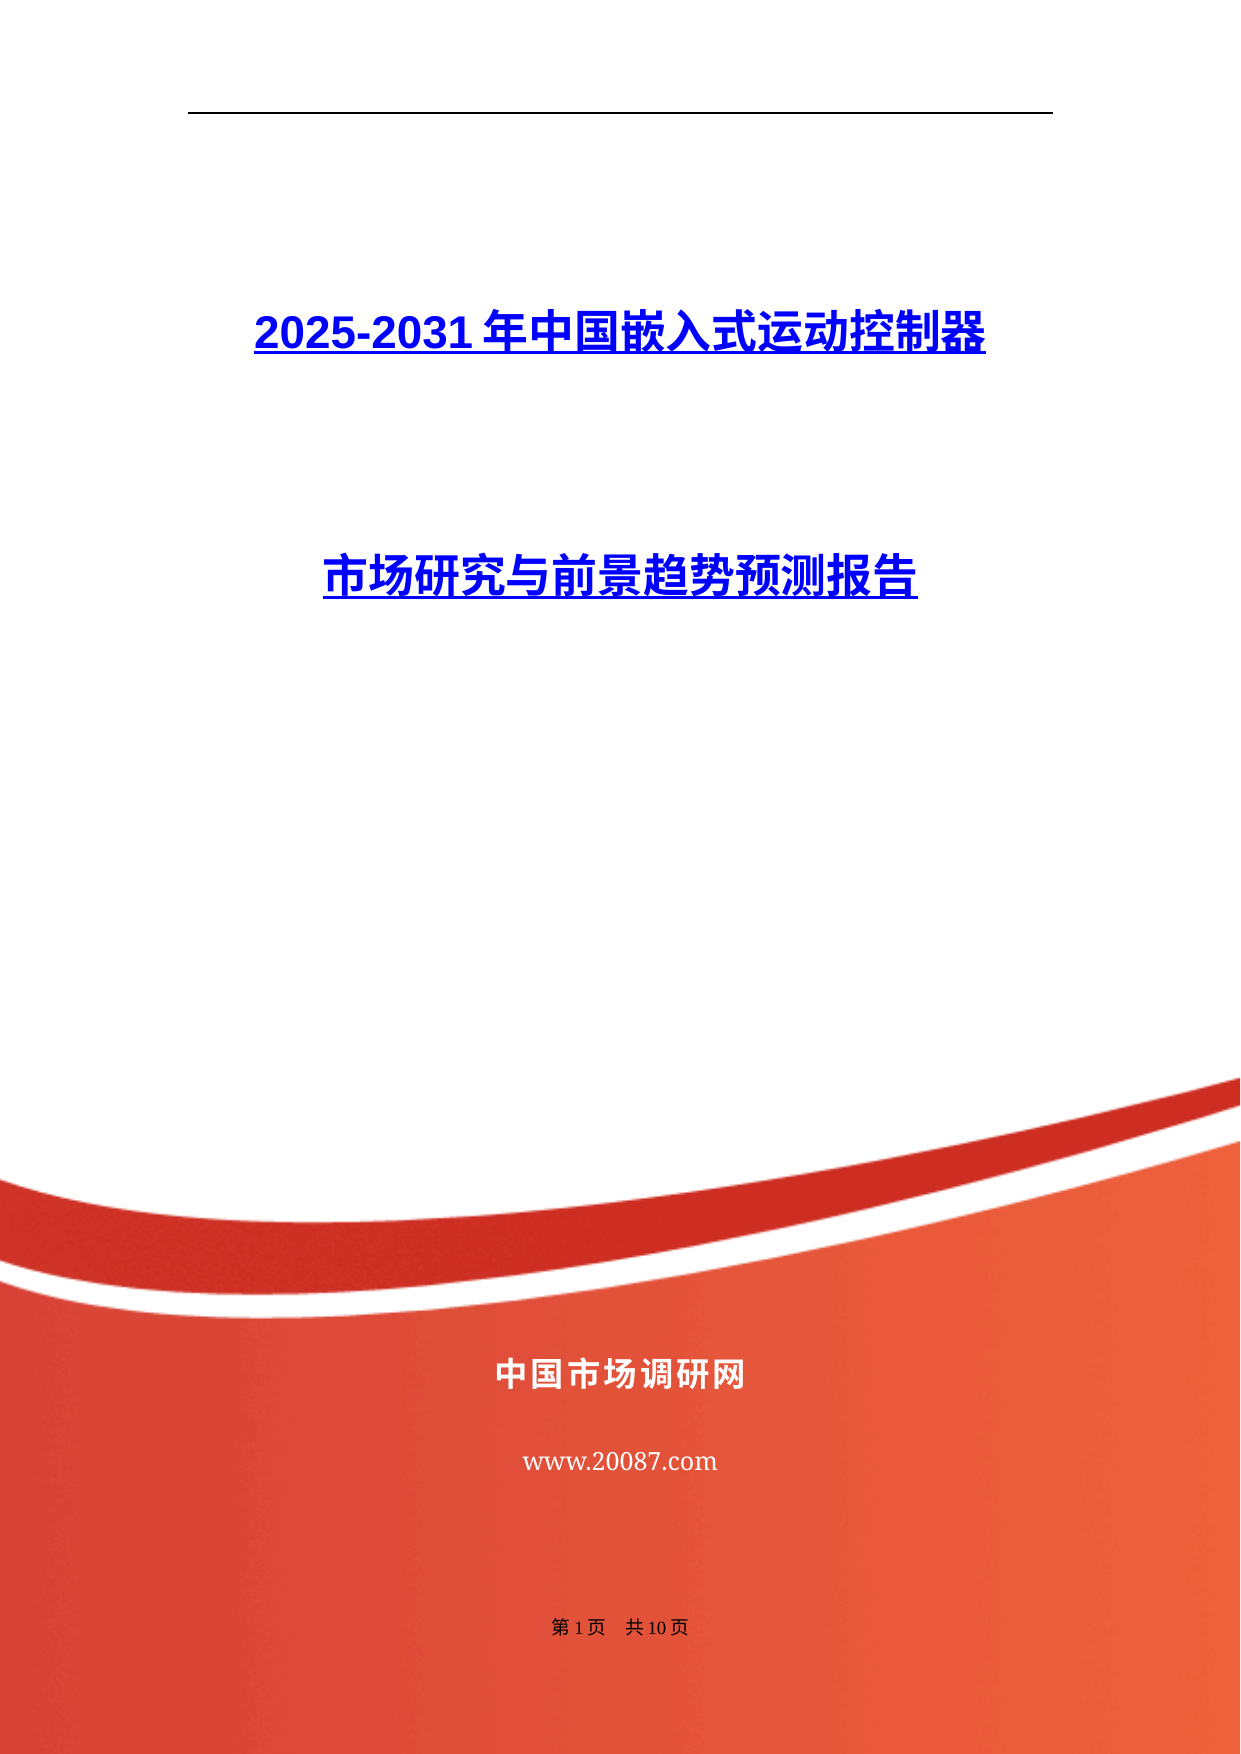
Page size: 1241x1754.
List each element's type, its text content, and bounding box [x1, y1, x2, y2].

text www.20087.com [187, 1428, 1053, 1493]
picture [0, 1006, 1241, 1754]
table_header 2025-2031年中国嵌入式运动控制器市场研究与前景趋势预测报告 [188, 207, 1053, 773]
subtitle 中国市场调研网 [187, 1339, 1053, 1404]
